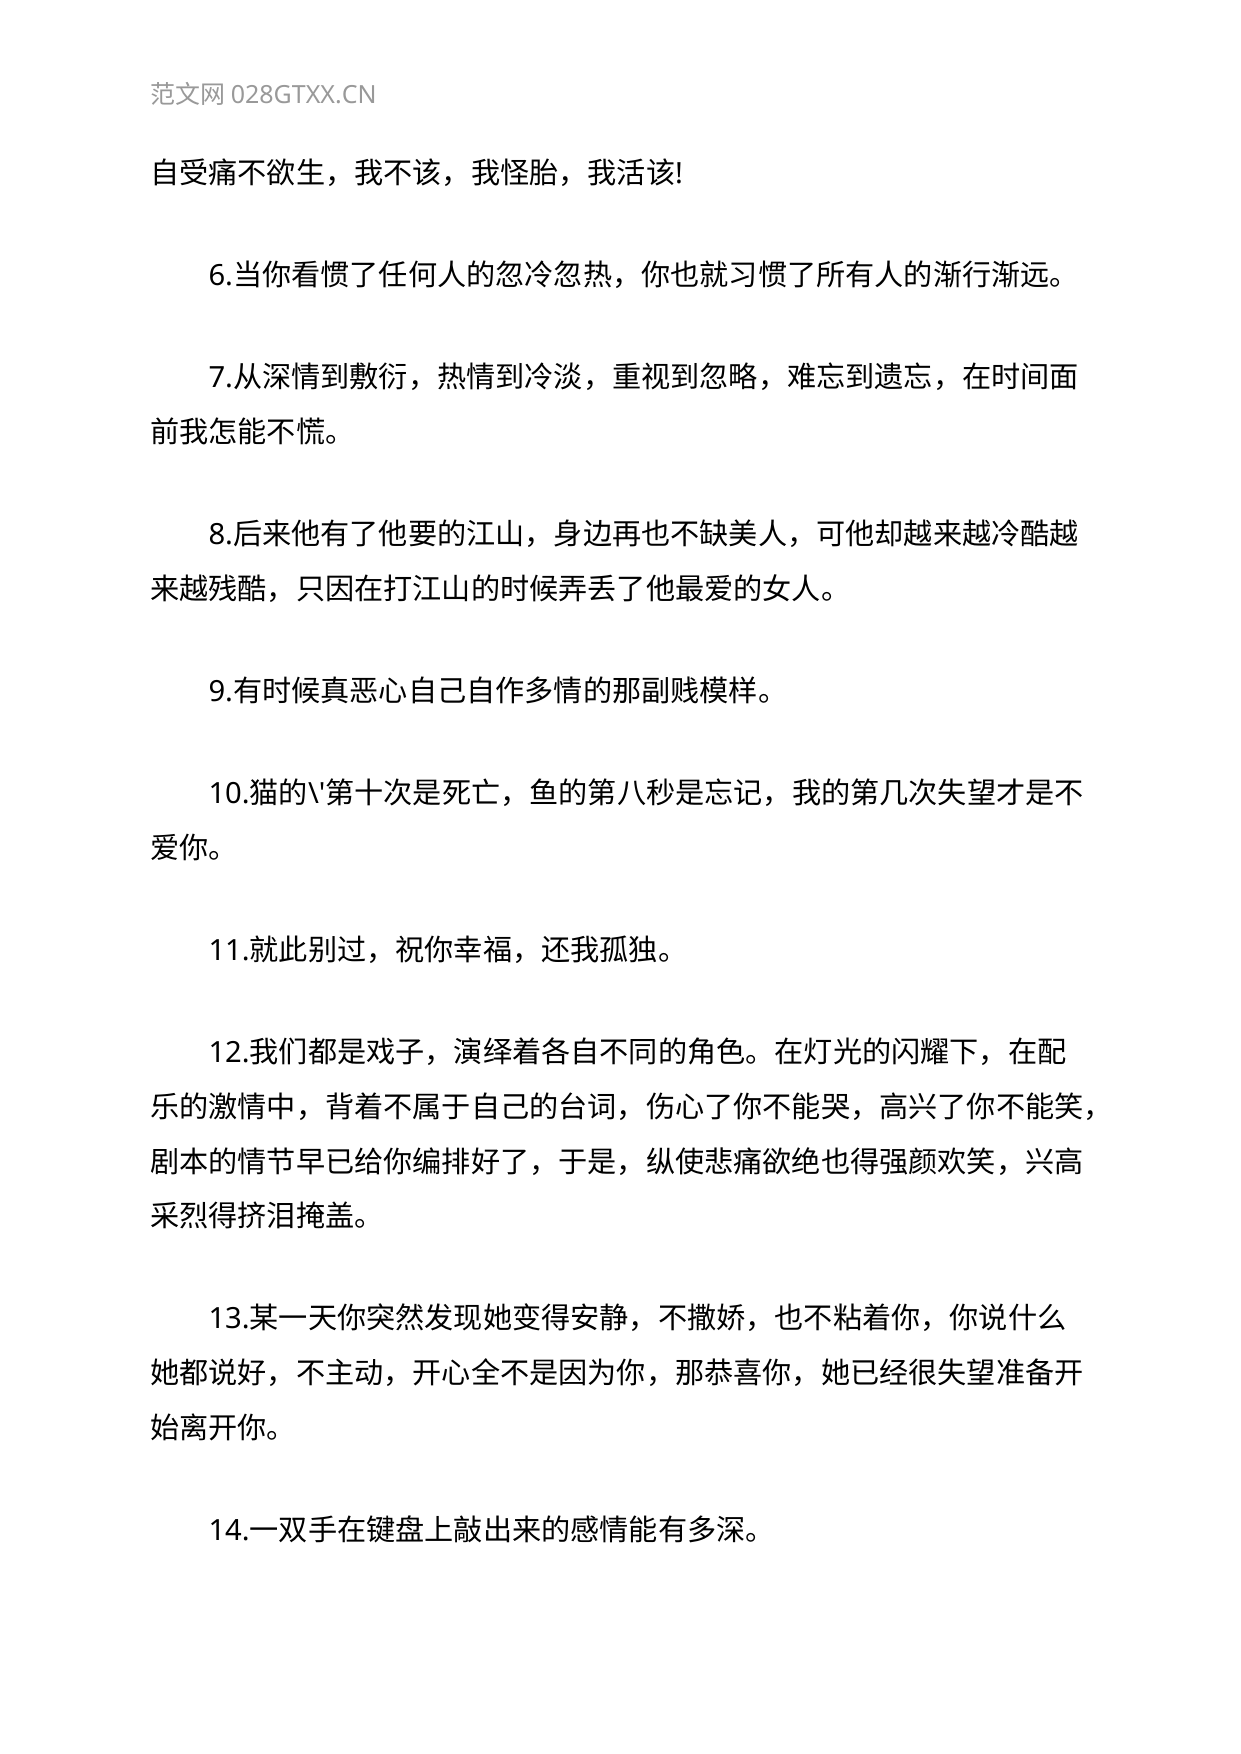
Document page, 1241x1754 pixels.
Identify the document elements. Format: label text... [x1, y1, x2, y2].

text 13.某一天你突然发现她变得安静，不撒娇，也不粘着你，你说什么她都说好，不主动，开心全不是因为你，那恭喜你，她已经很失望准备开始离开你。 [150, 1295, 1090, 1447]
text 8.后来他有了他要的江山，身边再也不缺美人，可他却越来越冷酷越来越残酷，只因在打江山的时候弄丢了他最爱的女人。 [150, 511, 1090, 608]
text 11.就此别过，祝你幸福，还我孤独。 [150, 926, 1090, 969]
text 10.猫的\'第十次是死亡，鱼的第八秒是忘记，我的第几次失望才是不爱你。 [150, 769, 1090, 867]
text 14.一双手在键盘上敲出来的感情能有多深。 [150, 1506, 1090, 1549]
text 6.当你看惯了任何人的忽冷忽热，你也就习惯了所有人的渐行渐远。 [150, 252, 1090, 294]
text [150, 150, 1090, 192]
text 9.有时候真恶心自己自作多情的那副贱模样。 [150, 667, 1090, 710]
text 7.从深情到敷衍，热情到冷淡，重视到忽略，难忘到遗忘，在时间面前我怎能不慌。 [150, 354, 1090, 451]
text 12.我们都是戏子，演绎着各自不同的角色。在灯光的闪耀下，在配乐的激情中，背着不属于自己的台词，伤心了你不能哭，高兴了你不能笑，剧本的情节早已给你编排好了，于是，纵使悲痛欲绝也得强颜欢笑，兴高采烈得挤泪掩盖。 [150, 1028, 1090, 1235]
